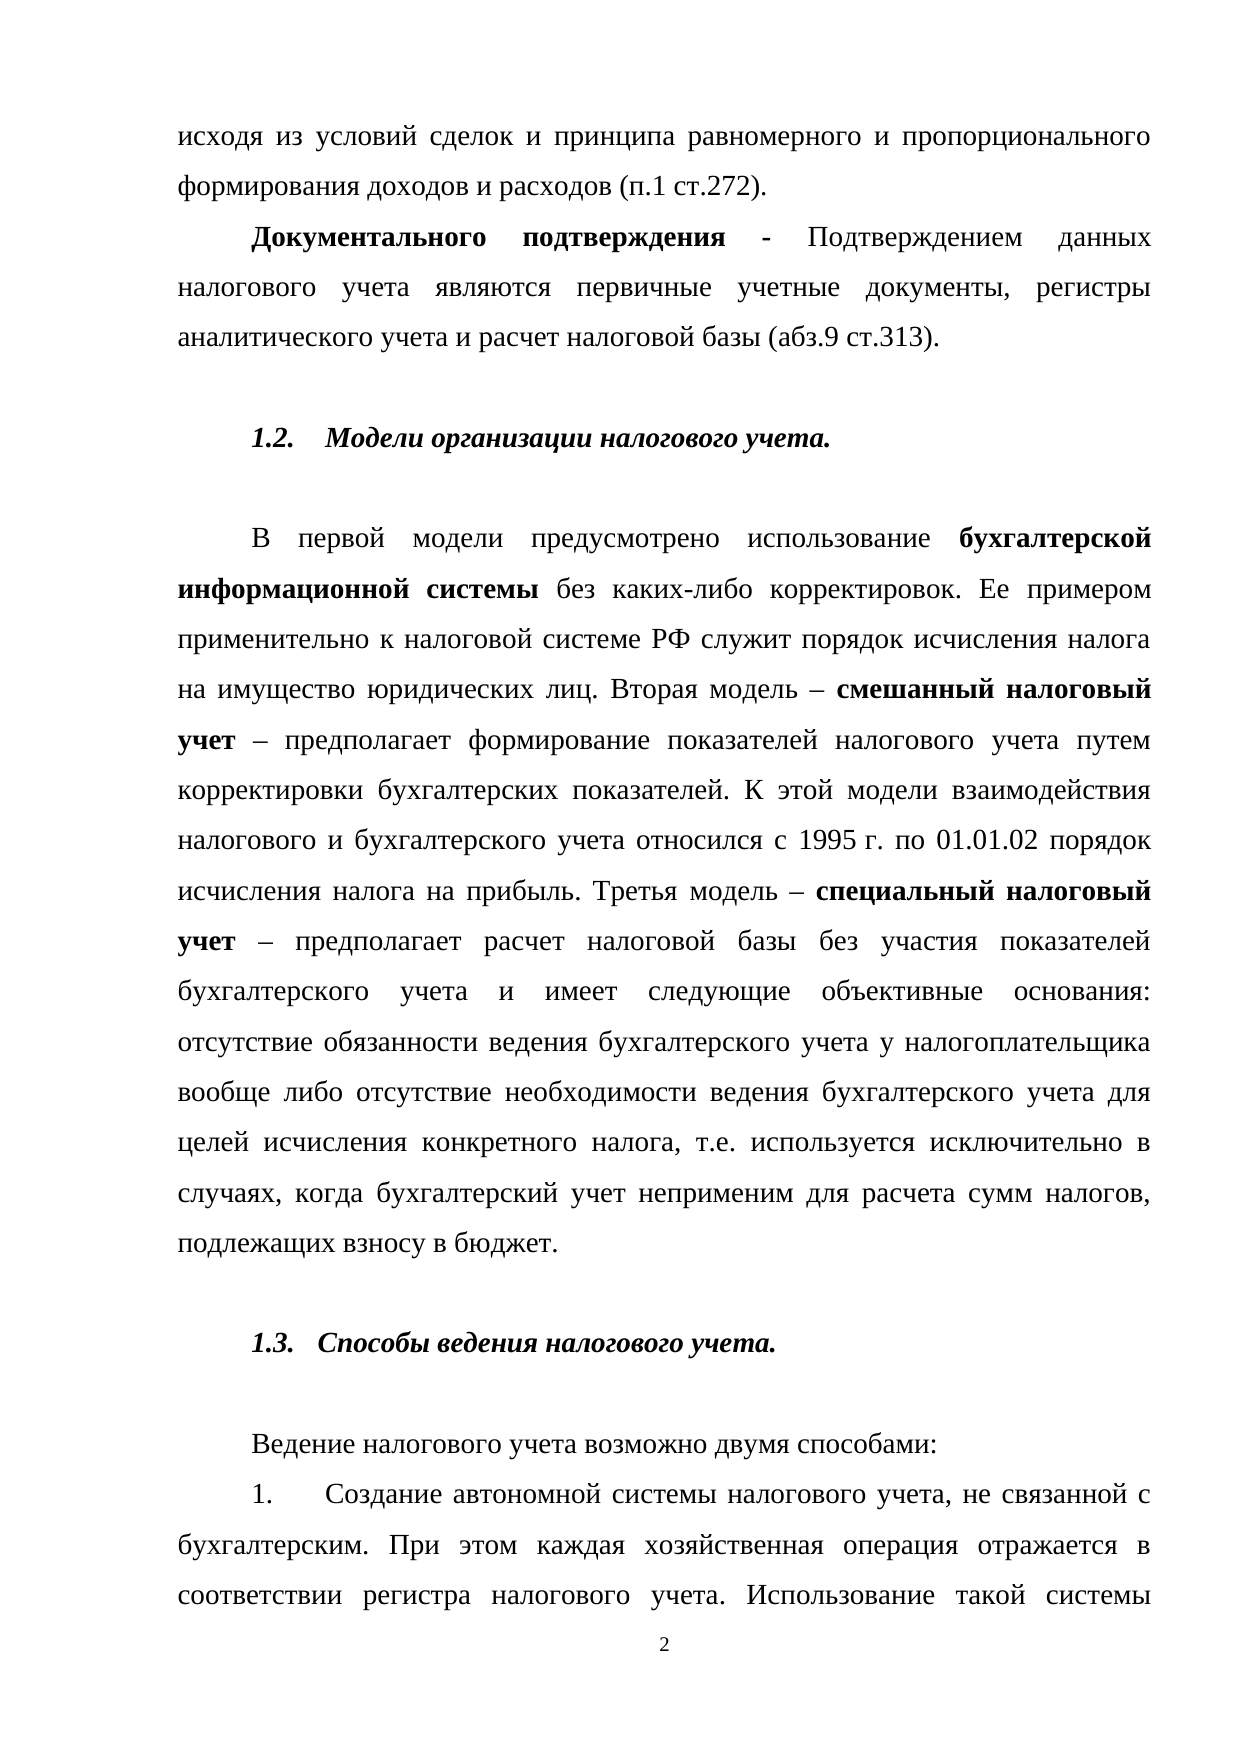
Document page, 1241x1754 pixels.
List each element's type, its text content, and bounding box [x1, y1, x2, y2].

text В первой модели предусмотрено использование бухгалтерской информационной системы без каких-либо корректировок. Ее примером применительно к налоговой системе РФ служит порядок исчисления налога на имущество юридических лиц. Вторая модель – смешанный налоговый учет – предполагает формирование показателей налогового учета путем корректировки бухгалтерских показателей. К этой модели взаимодействия налогового и бухгалтерского учета относился с 1995 г. по 01.01.02 порядок исчисления налога на прибыль. Третья модель – специальный налоговый учет – предполагает расчет налоговой базы без участия показателей бухгалтерского учета и имеет следующие объективные основания: отсутствие обязанности ведения бухгалтерского учета у налогоплательщика вообще либо отсутствие необходимости ведения бухгалтерского учета для целей исчисления конкретного налога, т.е. используется исключительно в случаях, когда бухгалтерский учет неприменим для расчета сумм налогов, подлежащих взносу в бюджет. [177, 521, 1152, 1258]
list Модели организации налогового учета. [177, 420, 1152, 453]
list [177, 1477, 1152, 1611]
list Способы ведения налогового учета. [177, 1326, 1152, 1359]
text Ведение налогового учета возможно двумя способами: [177, 1426, 1152, 1460]
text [177, 118, 1152, 202]
text Документального подтверждения - Подтверждением данных налогового учета являются первичные учетные документы, регистры аналитического учета и расчет налоговой базы (абз.9 ст.313). [177, 219, 1152, 353]
